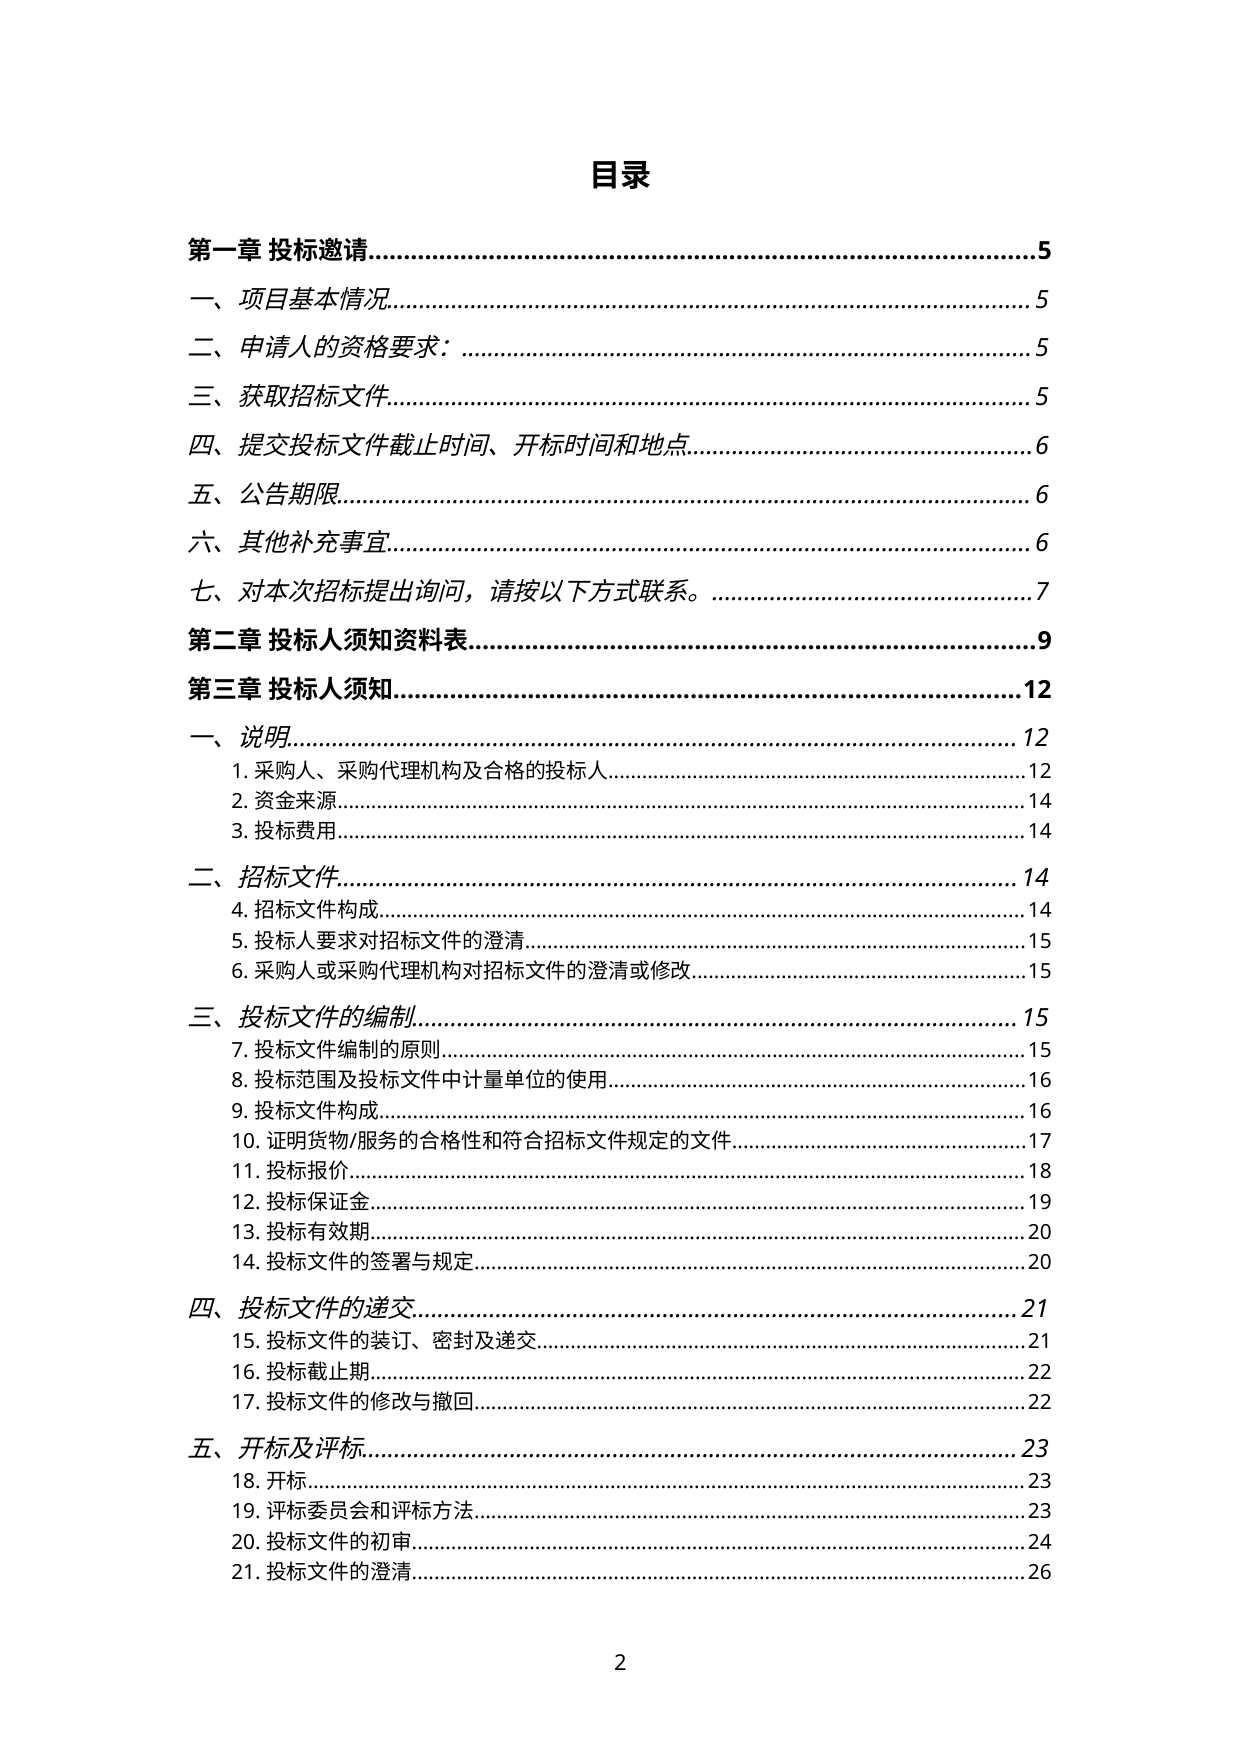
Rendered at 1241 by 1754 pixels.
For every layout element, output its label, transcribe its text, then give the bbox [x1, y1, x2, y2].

text 10. 证明货物/服务的合格性和符合招标文件规定的文件 17 [231, 1124, 1053, 1155]
text 二、招标文件 14 [187, 857, 1053, 894]
text 16. 投标截止期 22 [231, 1355, 1053, 1385]
text 18. 开标 23 [231, 1464, 1053, 1495]
text 3. 投标费用 14 [231, 815, 1053, 845]
text 12. 投标保证金 19 [231, 1185, 1053, 1215]
text 第一章 投标邀请 5 [187, 230, 1053, 267]
text 9. 投标文件构成 16 [231, 1094, 1053, 1124]
text 1. 采购人、采购代理机构及合格的投标人 12 [231, 754, 1053, 784]
text 一、说明 12 [187, 718, 1053, 754]
text 8. 投标范围及投标文件中计量单位的使用 16 [231, 1064, 1053, 1094]
text 三、获取招标文件 5 [187, 377, 1053, 413]
text 四、投标文件的递交 21 [187, 1288, 1053, 1325]
text 五、开标及评标 23 [187, 1428, 1053, 1464]
text 20. 投标文件的初审 24 [231, 1525, 1053, 1555]
text 四、提交投标文件截止时间、开标时间和地点 6 [187, 425, 1053, 462]
text 第三章 投标人须知 12 [187, 669, 1053, 705]
text 三、投标文件的编制 15 [187, 997, 1053, 1033]
text 七、对本次招标提出询问，请按以下方式联系。 7 [187, 572, 1053, 608]
text 11. 投标报价 18 [231, 1155, 1053, 1185]
text 17. 投标文件的修改与撤回 22 [231, 1385, 1053, 1416]
text 13. 投标有效期 20 [231, 1215, 1053, 1246]
text 第二章 投标人须知资料表 9 [187, 620, 1053, 657]
text 二、申请人的资格要求： 5 [187, 328, 1053, 364]
text 14. 投标文件的签署与规定 20 [231, 1246, 1053, 1276]
text 六、其他补充事宜 6 [187, 523, 1053, 559]
text 五、公告期限 6 [187, 474, 1053, 510]
text 4. 招标文件构成 14 [231, 894, 1053, 924]
text 5. 投标人要求对招标文件的澄清 15 [231, 924, 1053, 954]
text 一、项目基本情况 5 [187, 279, 1053, 315]
text 7. 投标文件编制的原则 15 [231, 1033, 1053, 1064]
text 2. 资金来源 14 [231, 784, 1053, 815]
text 目录 [187, 150, 1053, 195]
text 6. 采购人或采购代理机构对招标文件的澄清或修改 15 [231, 954, 1053, 985]
text 19. 评标委员会和评标方法 23 [231, 1495, 1053, 1525]
text 15. 投标文件的装订、密封及递交 21 [231, 1325, 1053, 1355]
text 21. 投标文件的澄清 26 [231, 1555, 1053, 1586]
